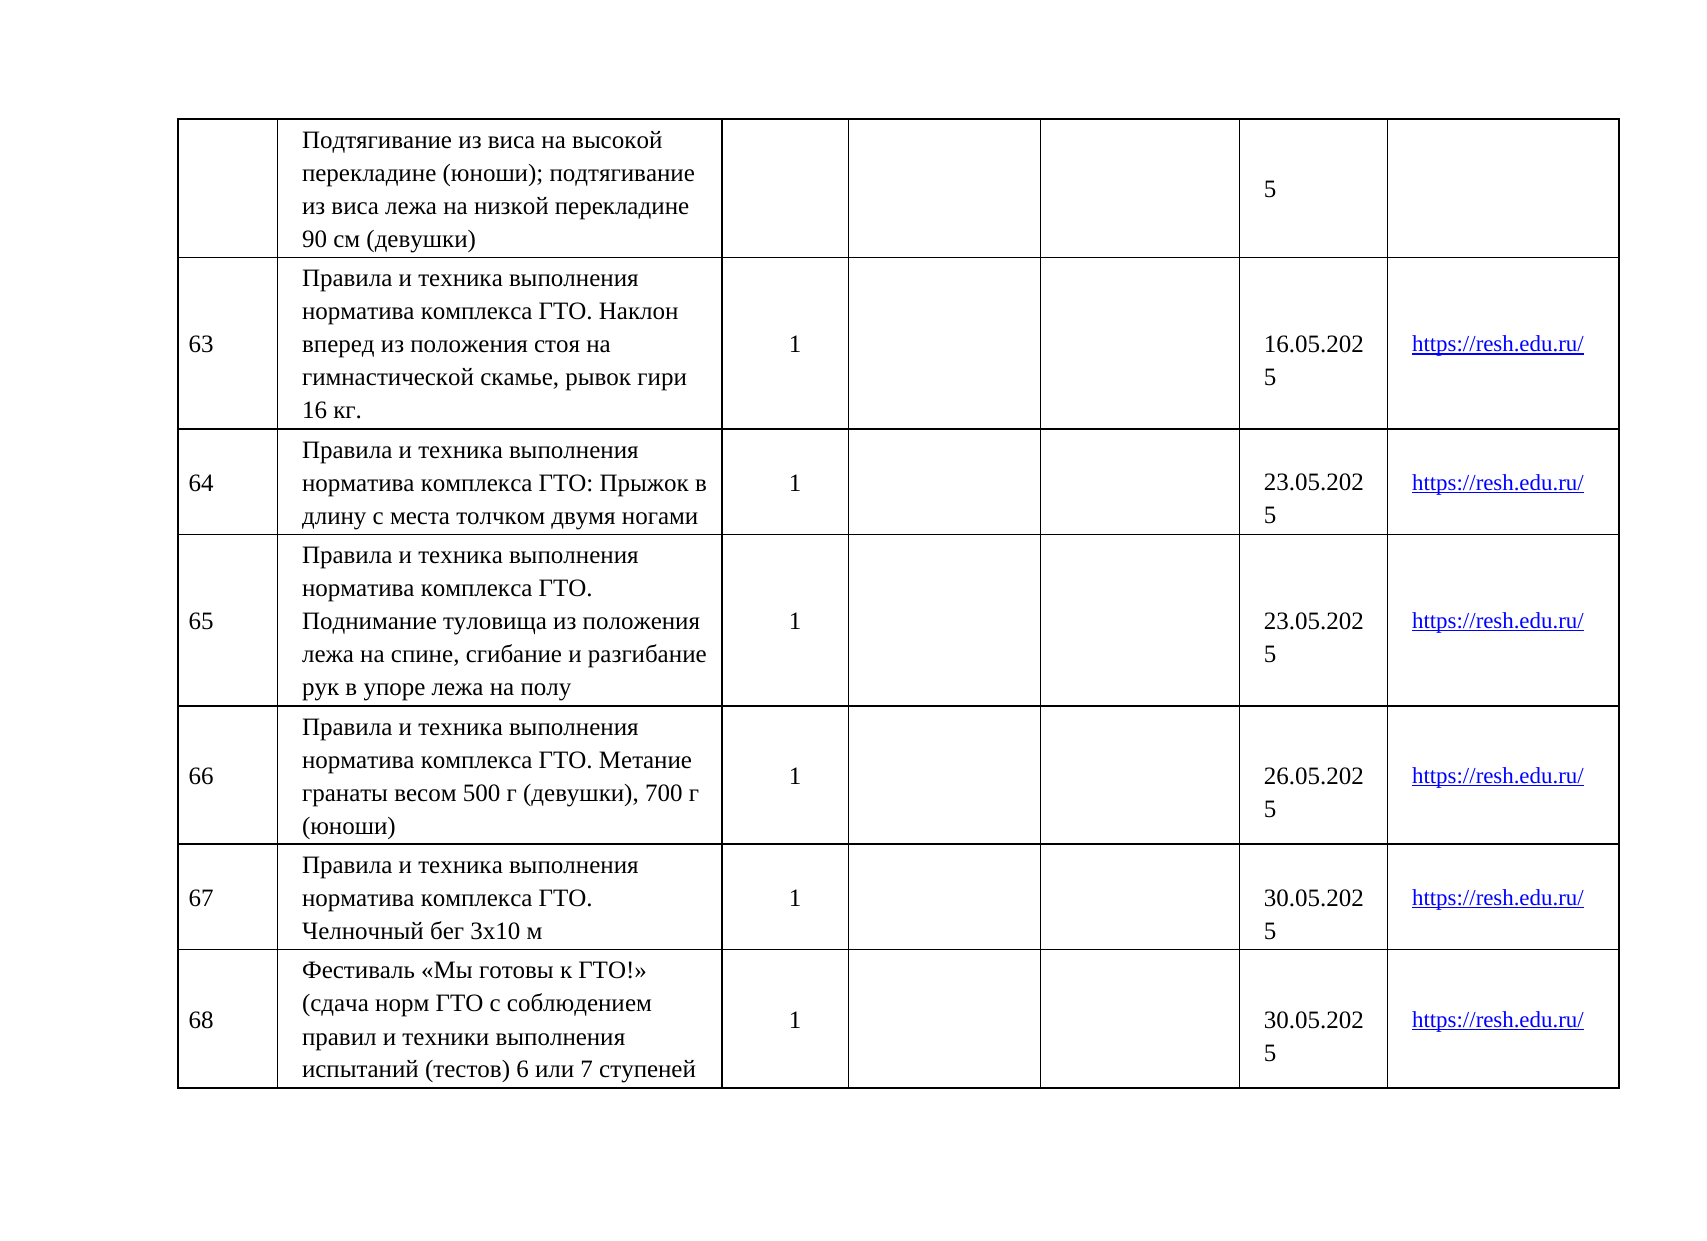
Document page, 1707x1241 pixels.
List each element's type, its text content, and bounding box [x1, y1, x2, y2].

table_cell https://resh.edu.ru/ [1388, 535, 1618, 705]
table_cell Правила и техника выполнения норматива комплекса ГТО. Челночный бег 3х10 м [278, 845, 721, 949]
table_cell Правила и техника выполнения норматива комплекса ГТО. Поднимание туловища из положения лежа на спине, сгибание и разгибание рук в упоре лежа на полу [278, 535, 721, 705]
table_cell 1 [723, 120, 848, 257]
table_cell [849, 707, 1040, 843]
table_cell 1 [723, 430, 848, 533]
table_cell [849, 845, 1040, 949]
table_cell 23.05.2025 [1240, 430, 1387, 533]
table_cell 62 [179, 120, 277, 257]
table_cell Правила и техника выполнения норматива комплекса ГТО: Прыжок в длину с места толчком двумя ногами [278, 430, 721, 533]
table_cell https://resh.edu.ru/ [1388, 707, 1618, 843]
table_cell 67 [179, 845, 277, 949]
table_cell [849, 430, 1040, 533]
table_cell [1041, 950, 1239, 1087]
table_cell 30.05.2025 [1240, 950, 1387, 1087]
table_cell [1041, 535, 1239, 705]
table_cell Правила и техника выполнения норматива комплекса ГТО. Наклон вперед из положения стоя на гимнастической скамье, рывок гири 16 кг. [278, 258, 721, 428]
table_cell [1041, 707, 1239, 843]
table_cell 1 [723, 950, 848, 1087]
table_cell 23.05.2025 [1240, 535, 1387, 705]
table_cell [278, 120, 721, 257]
table_cell 1 [723, 707, 848, 843]
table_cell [1388, 120, 1618, 257]
table_cell 16.05.2025 [1240, 258, 1387, 428]
table_cell https://resh.edu.ru/ [1388, 950, 1618, 1087]
table_cell 1 [723, 535, 848, 705]
table_cell 63 [179, 258, 277, 428]
table_cell [849, 258, 1040, 428]
table_cell Правила и техника выполнения норматива комплекса ГТО. Метание гранаты весом 500 г (девушки), 700 г (юноши) [278, 707, 721, 843]
table_cell 30.05.2025 [1240, 845, 1387, 949]
table_cell 1 [723, 845, 848, 949]
table_cell [849, 535, 1040, 705]
table_cell 16.05.2025 [1240, 120, 1387, 257]
table_cell 66 [179, 707, 277, 843]
table_cell [1041, 120, 1239, 257]
table_cell 65 [179, 535, 277, 705]
table_cell https://resh.edu.ru/ [1388, 845, 1618, 949]
table_cell 26.05.2025 [1240, 707, 1387, 843]
table_cell [1041, 258, 1239, 428]
table_cell https://resh.edu.ru/ [1388, 258, 1618, 428]
table_cell [849, 120, 1040, 257]
table_cell 1 [723, 258, 848, 428]
table_cell 68 [179, 950, 277, 1087]
table_cell Фестиваль «Мы готовы к ГТО!» (сдача норм ГТО с соблюдением правил и техники выполнения испытаний (тестов) 6 или 7 ступеней [278, 950, 721, 1087]
table_cell [1041, 430, 1239, 533]
table_cell [849, 950, 1040, 1087]
table_cell [1041, 845, 1239, 949]
table_cell https://resh.edu.ru/ [1388, 430, 1618, 533]
table_cell 64 [179, 430, 277, 533]
